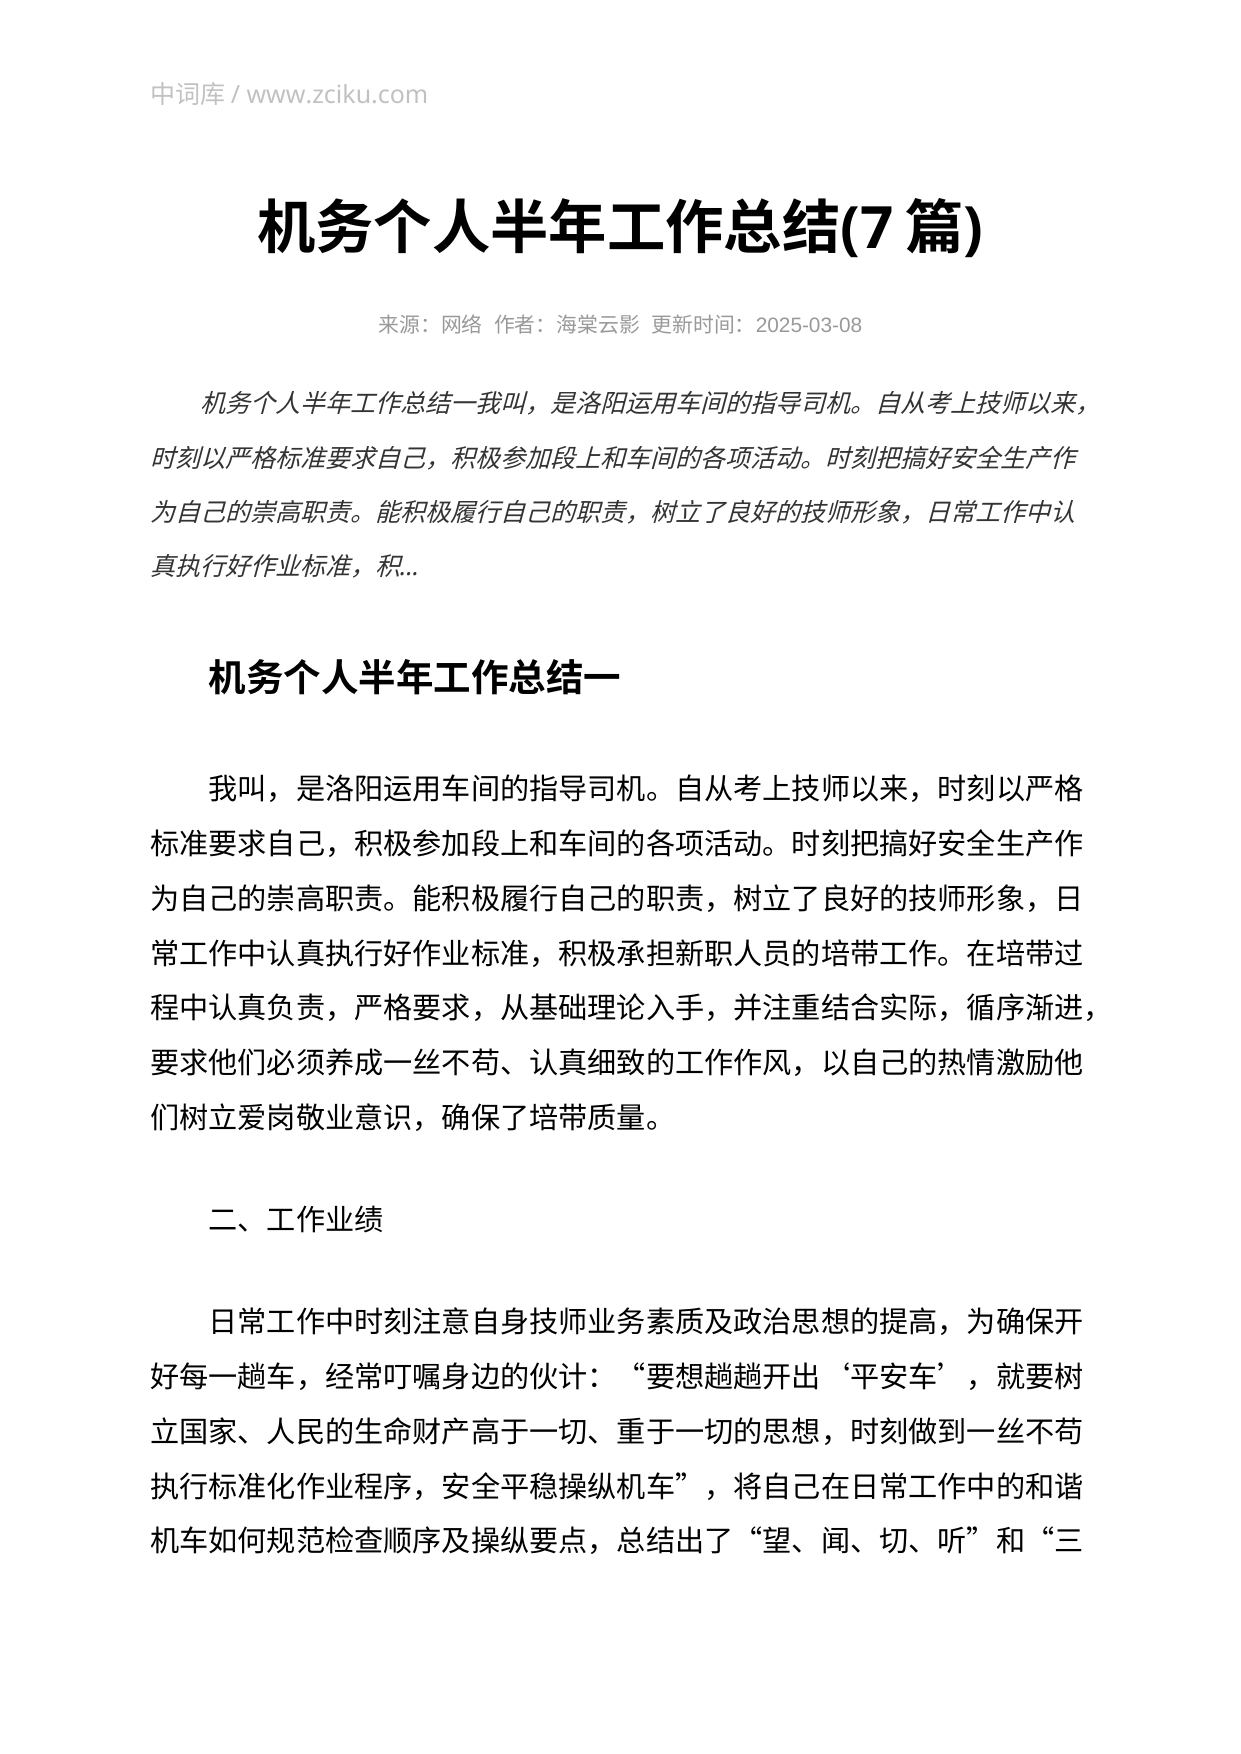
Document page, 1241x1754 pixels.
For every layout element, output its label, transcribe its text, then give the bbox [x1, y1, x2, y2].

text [150, 1298, 1090, 1560]
text 我叫，是洛阳运用车间的指导司机。自从考上技师以来，时刻以严格标准要求自己，积极参加段上和车间的各项活动。时刻把搞好安全生产作为自己的崇高职责。能积极履行自己的职责，树立了良好的技师形象，日常工作中认真执行好作业标准，积极承担新职人员的培带工作。在培带过程中认真负责，严格要求，从基础理论入手，并注重结合实际，循序渐进，要求他们必须养成一丝不苟、认真细致的工作作风，以自己的热情激励他们树立爱岗敬业意识，确保了培带质量。 [150, 766, 1090, 1137]
text 来源：网络 作者：海棠云影 更新时间：2025-03-08 [150, 313, 1090, 337]
text 二、工作业绩 [150, 1197, 1090, 1239]
subtitle 机务个人半年工作总结(7篇) [150, 181, 1090, 266]
text 机务个人半年工作总结一我叫，是洛阳运用车间的指导司机。自从考上技师以来，时刻以严格标准要求自己，积极参加段上和车间的各项活动。时刻把搞好安全生产作为自己的崇高职责。能积极履行自己的职责，树立了良好的技师形象，日常工作中认真执行好作业标准，积... [150, 384, 1090, 583]
text 机务个人半年工作总结一 [150, 648, 1090, 702]
